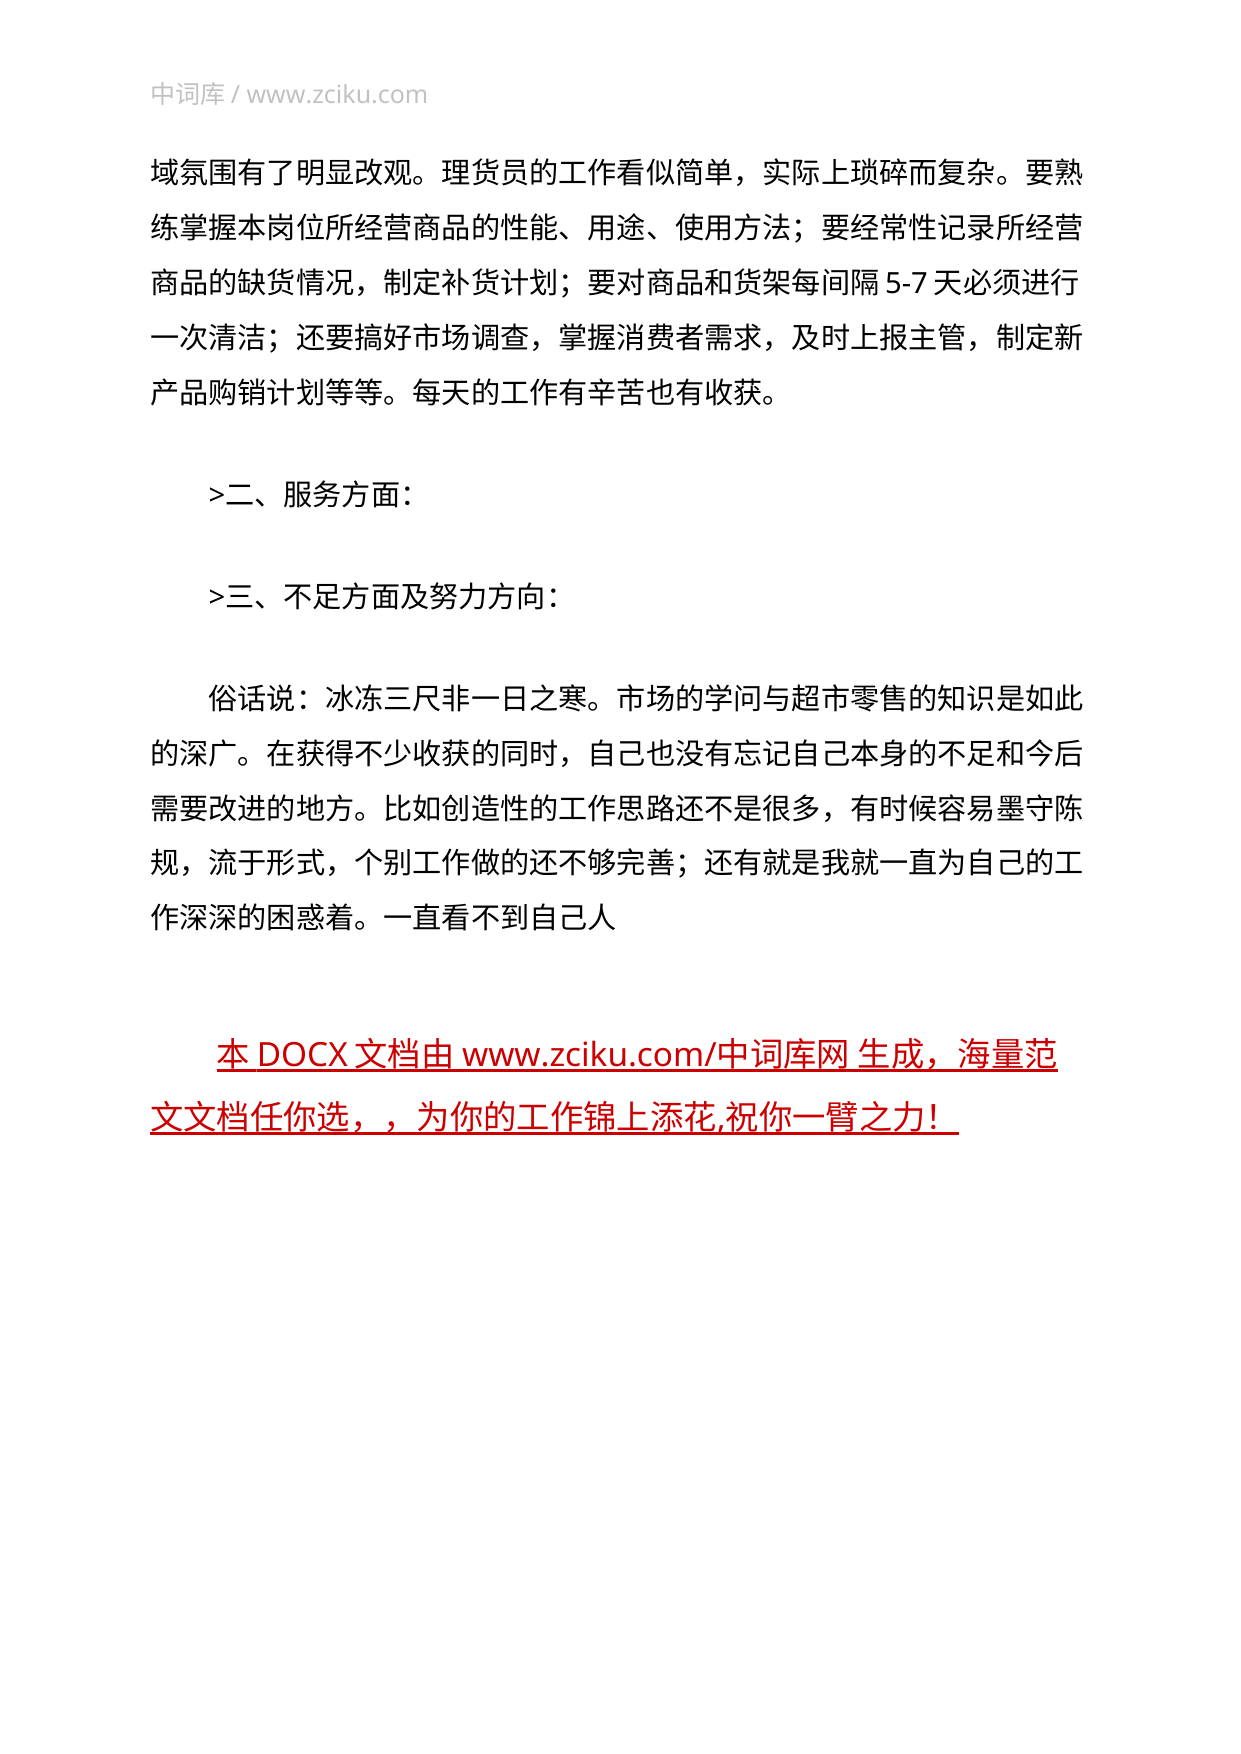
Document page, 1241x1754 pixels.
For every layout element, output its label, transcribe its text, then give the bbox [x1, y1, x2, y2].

text >二、服务方面： [150, 471, 1090, 514]
text 俗话说：冰冻三尺非一日之寒。市场的学问与超市零售的知识是如此的深广。在获得不少收获的同时，自己也没有忘记自己本身的不足和今后需要改进的地方。比如创造性的工作思路还不是很多，有时候容易墨守陈规，流于形式，个别工作做的还不够完善；还有就是我就一直为自己的工作深深的困惑着。一直看不到自己人 [150, 675, 1090, 937]
text 本DOCX文档由 www.zciku.com/中词库网 生成，海量范文文档任你选，，为你的工作锦上添花,祝你一臂之力！ [150, 1028, 1090, 1139]
text >三、不足方面及努力方向： [150, 573, 1090, 616]
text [150, 150, 1090, 412]
